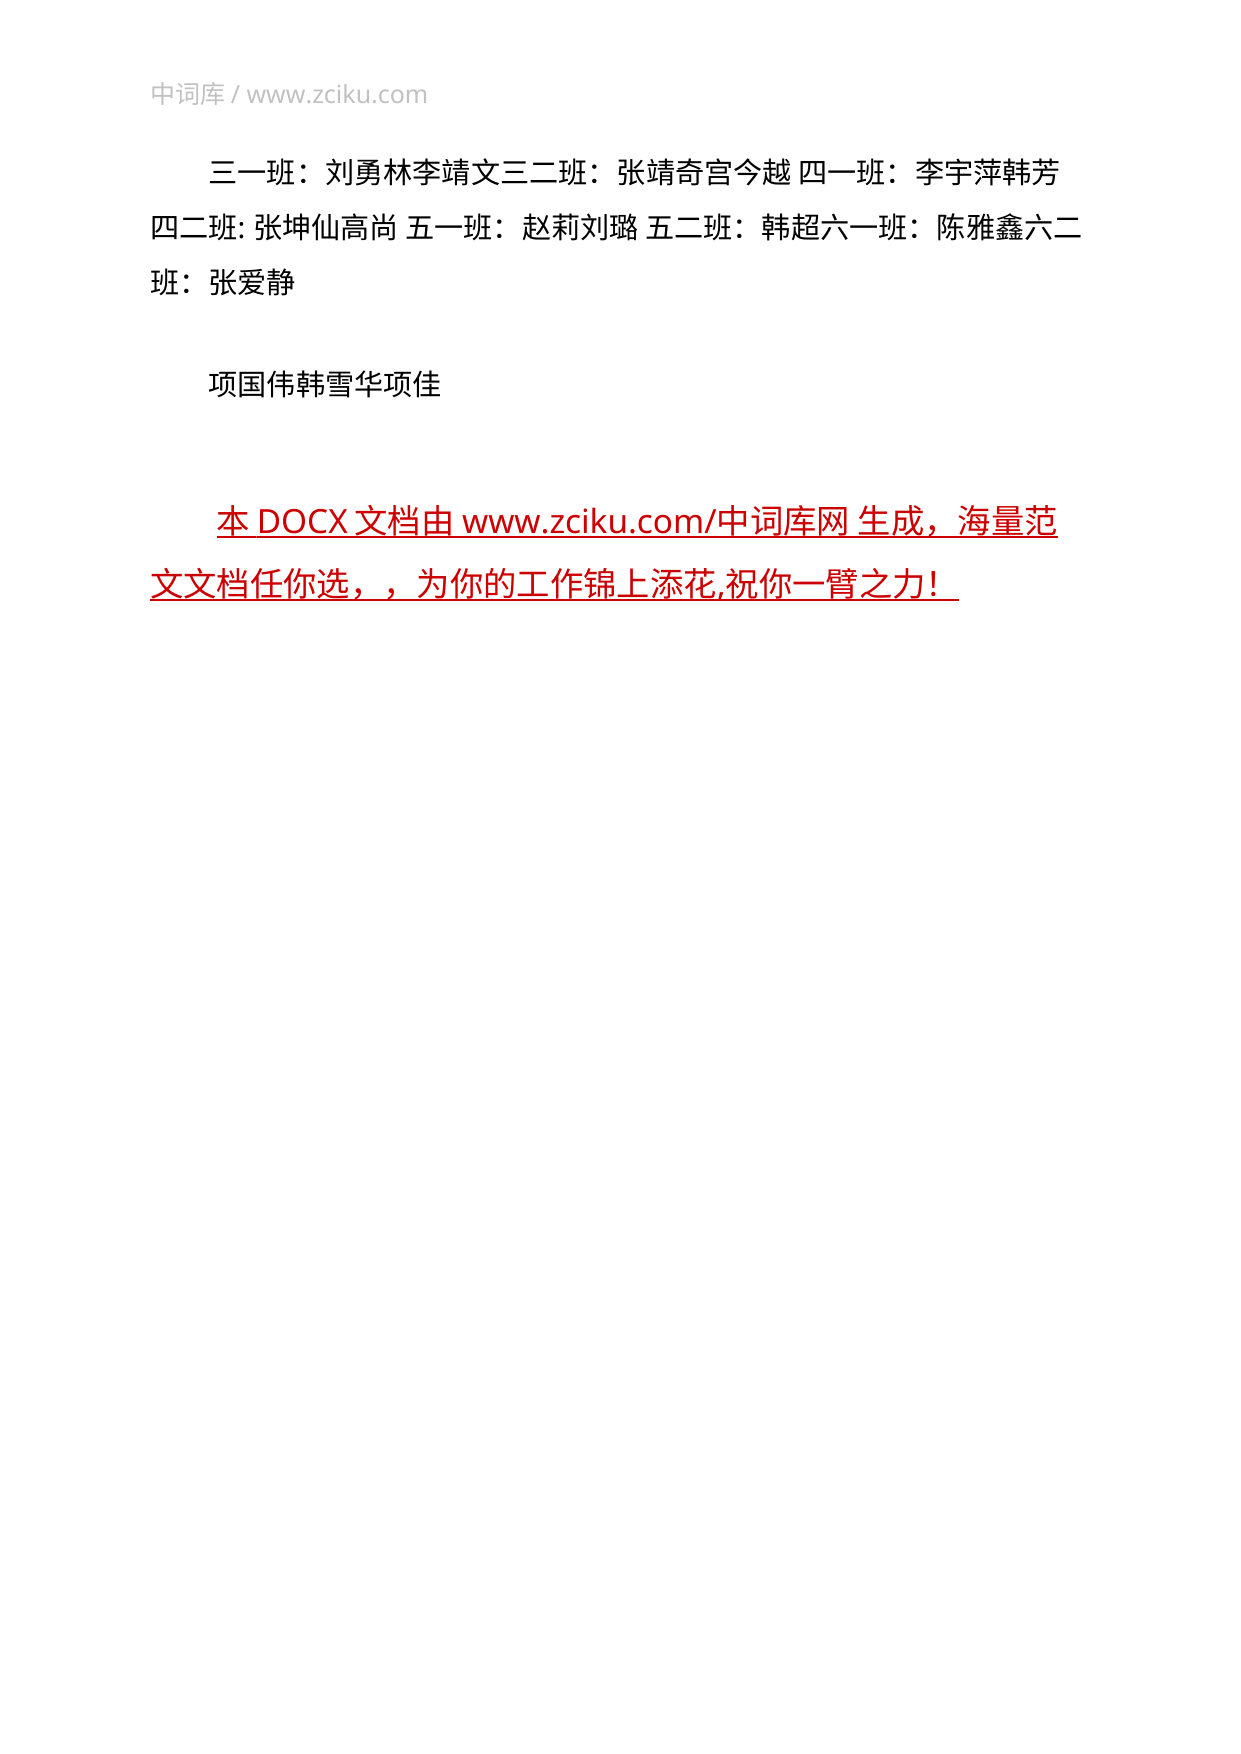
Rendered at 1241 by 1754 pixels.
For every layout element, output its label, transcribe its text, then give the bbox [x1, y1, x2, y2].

text 三一班：刘勇林李靖文三二班：张靖奇宫今越 四一班：李宇萍韩芳 四二班: 张坤仙高尚 五一班：赵莉刘璐 五二班：韩超六一班：陈雅鑫六二班：张爱静 [150, 150, 1090, 302]
text 本DOCX文档由 www.zciku.com/中词库网 生成，海量范文文档任你选，，为你的工作锦上添花,祝你一臂之力！ [150, 495, 1090, 606]
text 项国伟韩雪华项佳 [150, 362, 1090, 404]
